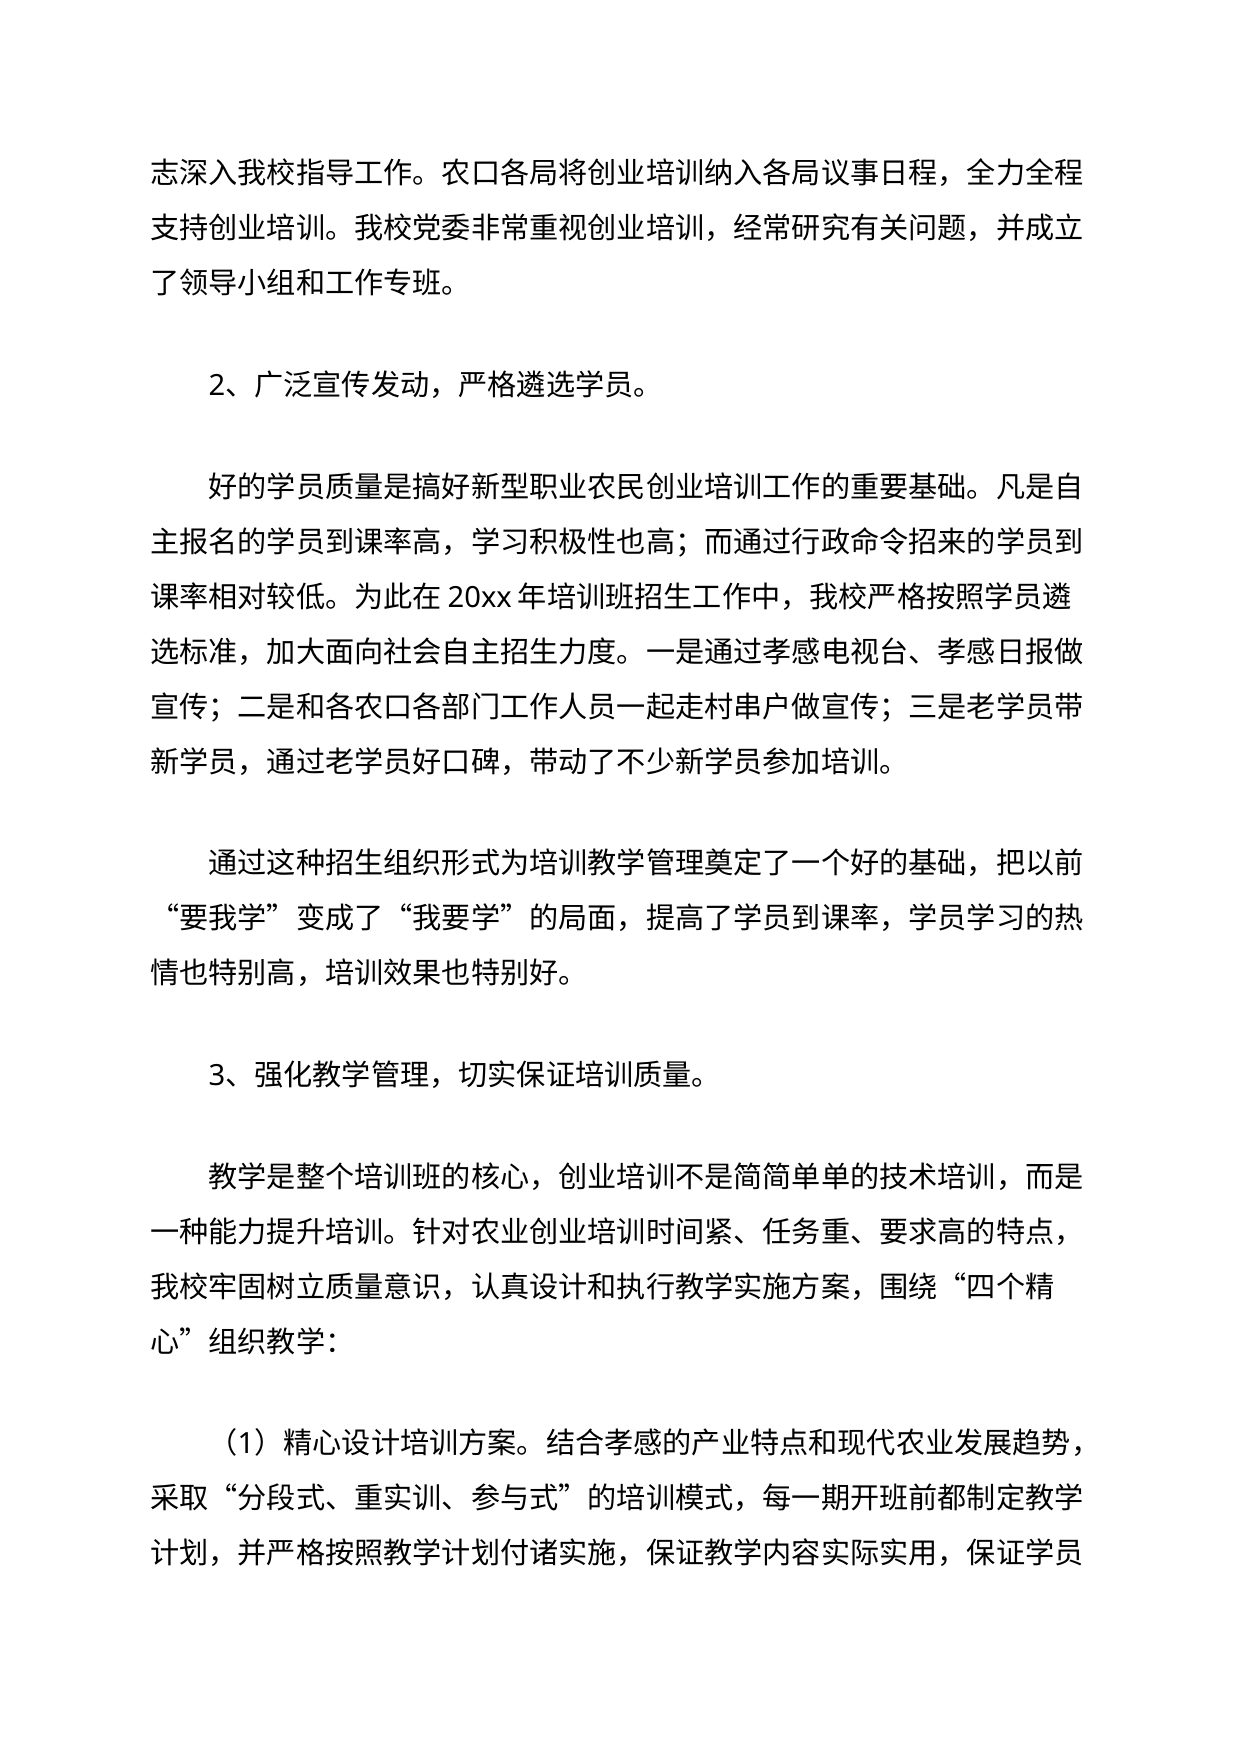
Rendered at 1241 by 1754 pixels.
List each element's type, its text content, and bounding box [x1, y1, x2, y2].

text 2、广泛宣传发动，严格遴选学员。 [150, 362, 1090, 404]
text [150, 150, 1090, 302]
text 通过这种招生组织形式为培训教学管理奠定了一个好的基础，把以前“要我学”变成了“我要学”的局面，提高了学员到课率，学员学习的热情也特别高，培训效果也特别好。 [150, 840, 1090, 992]
text 3、强化教学管理，切实保证培训质量。 [150, 1051, 1090, 1094]
text 教学是整个培训班的核心，创业培训不是简简单单的技术培训，而是一种能力提升培训。针对农业创业培训时间紧、任务重、要求高的特点，我校牢固树立质量意识，认真设计和执行教学实施方案，围绕“四个精心”组织教学： [150, 1153, 1090, 1360]
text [150, 1420, 1090, 1572]
text 好的学员质量是搞好新型职业农民创业培训工作的重要基础。凡是自主报名的学员到课率高，学习积极性也高；而通过行政命令招来的学员到课率相对较低。为此在20xx年培训班招生工作中，我校严格按照学员遴选标准，加大面向社会自主招生力度。一是通过孝感电视台、孝感日报做宣传；二是和各农口各部门工作人员一起走村串户做宣传；三是老学员带新学员，通过老学员好口碑，带动了不少新学员参加培训。 [150, 463, 1090, 780]
